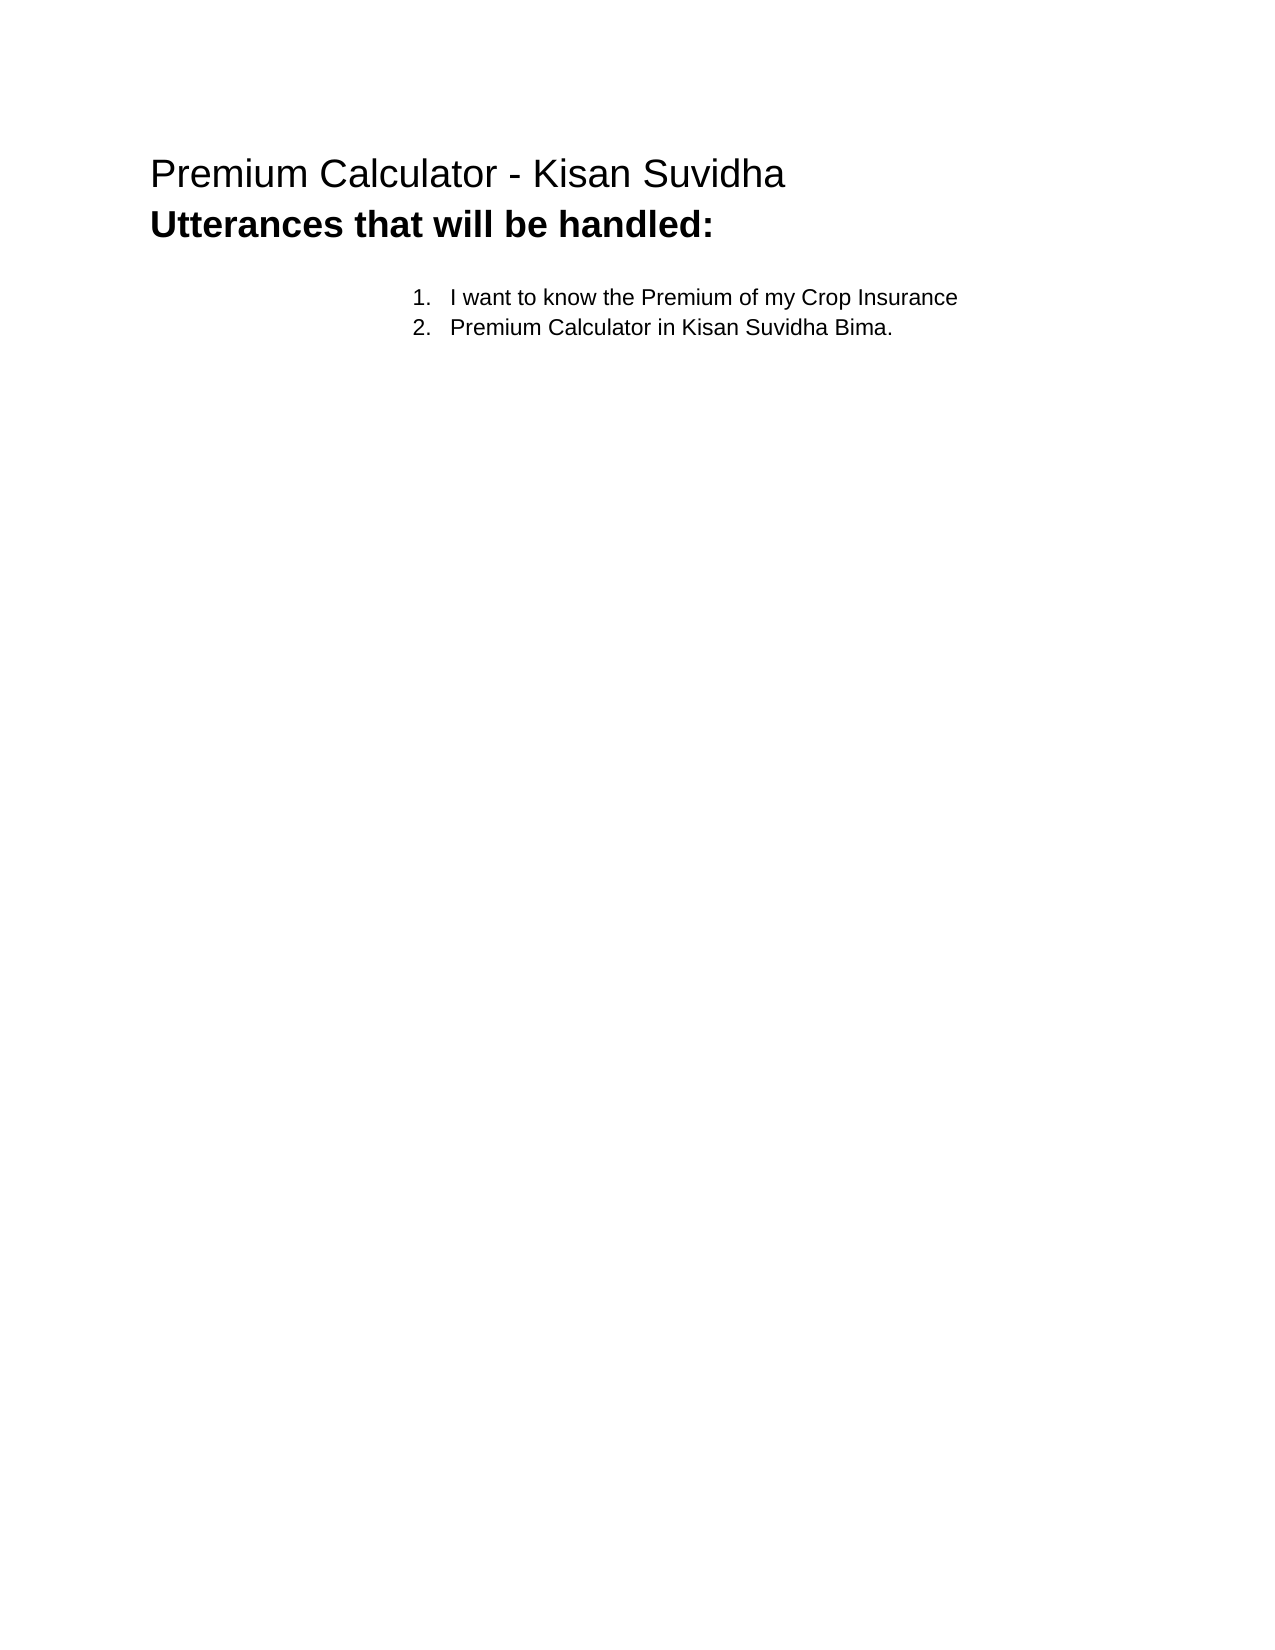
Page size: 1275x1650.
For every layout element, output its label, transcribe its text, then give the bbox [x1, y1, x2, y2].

text Premium Calculator - Kisan Suvidha [150, 150, 1125, 196]
text Utterances that will be handled: [150, 202, 1125, 246]
list I want to know the Premium of my Crop Insurance [412, 284, 1125, 310]
list Premium Calculator in Kisan Suvidha Bima. [412, 314, 1125, 341]
